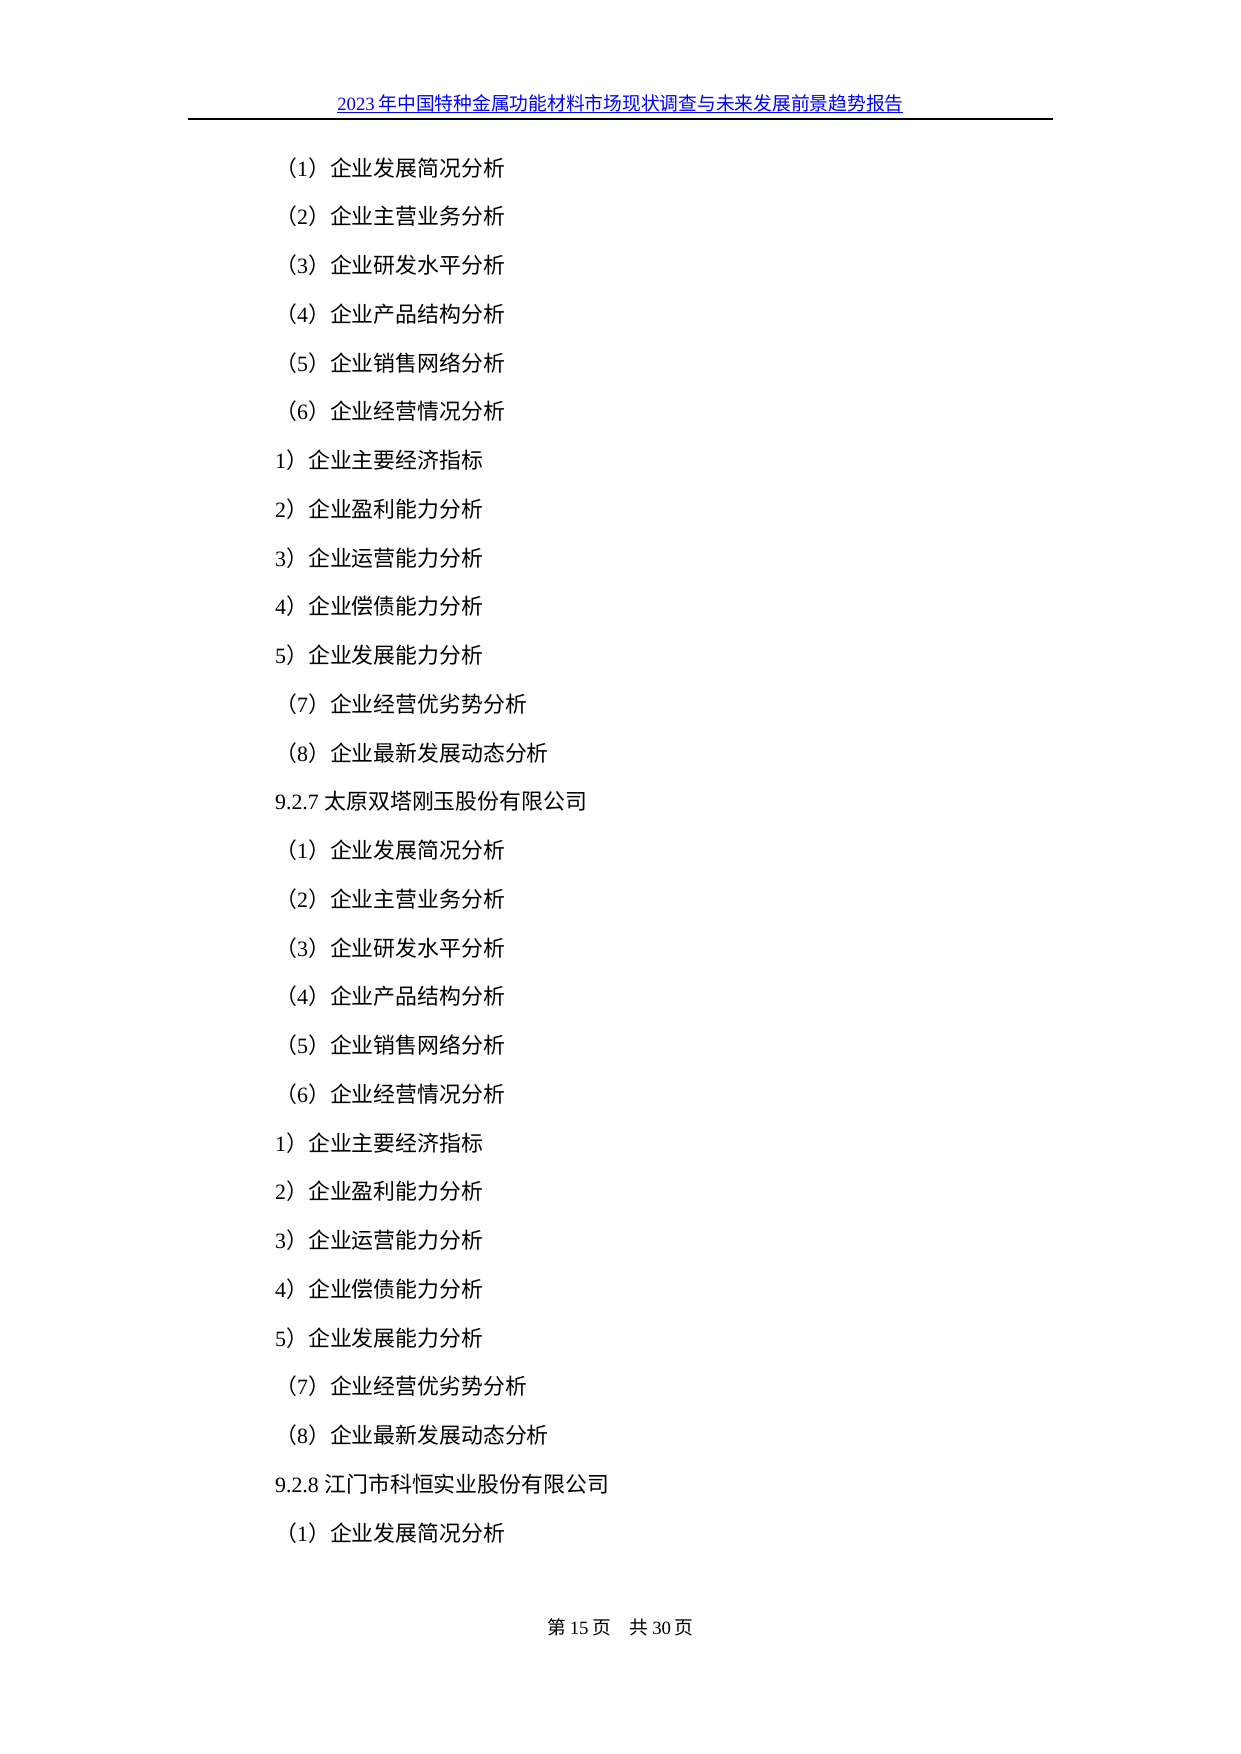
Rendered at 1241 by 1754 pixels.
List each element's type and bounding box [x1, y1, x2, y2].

text [187, 150, 1053, 1548]
